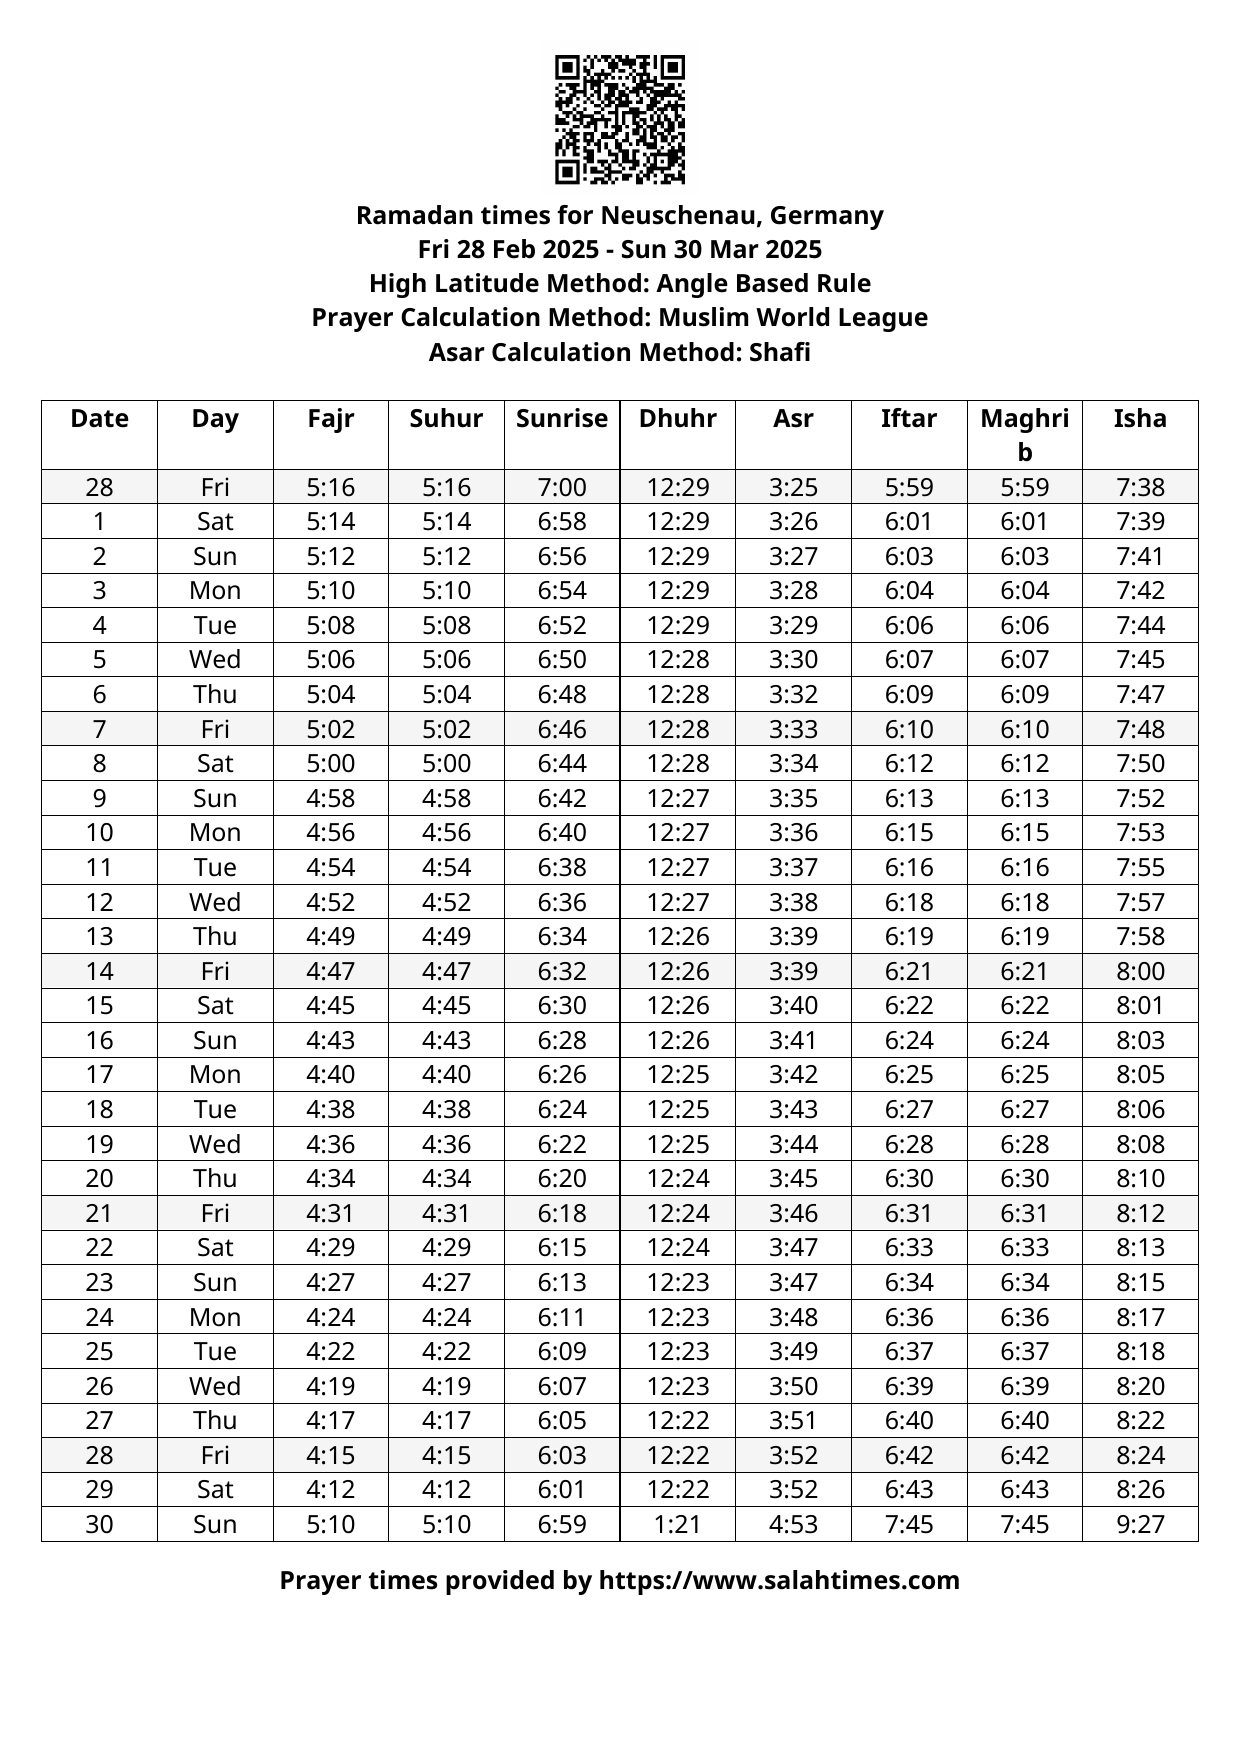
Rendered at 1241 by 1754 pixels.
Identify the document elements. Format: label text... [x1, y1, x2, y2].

table_cell 3:45 [736, 1161, 851, 1195]
table_cell 3:52 [736, 1438, 851, 1472]
table_cell 8:12 [1083, 1196, 1198, 1229]
table_cell 7:45 [968, 1507, 1082, 1541]
table_cell 12:29 [621, 504, 735, 538]
table_cell 3:30 [736, 643, 851, 676]
table_cell 6:27 [968, 1092, 1082, 1126]
table_cell Thu [158, 1404, 273, 1437]
table_cell 3:39 [736, 919, 851, 953]
table_cell 8:01 [1083, 989, 1198, 1022]
table_cell 4:36 [389, 1127, 504, 1160]
text Ramadan times for Neuschenau, Germany [42, 198, 1198, 232]
table_cell 6:12 [852, 746, 967, 780]
table_cell 6:46 [505, 712, 619, 745]
table_cell 12:26 [621, 919, 735, 953]
table_cell 3:48 [736, 1300, 851, 1333]
table_cell 3:39 [736, 954, 851, 987]
table_cell 6:40 [505, 816, 619, 849]
table_cell 3:34 [736, 746, 851, 780]
table_cell 5:02 [274, 712, 388, 745]
table_cell 6:30 [852, 1161, 967, 1195]
table_cell 8:08 [1083, 1127, 1198, 1160]
table_cell 6:34 [968, 1265, 1082, 1299]
table_cell 12:24 [621, 1161, 735, 1195]
table_cell 3:46 [736, 1196, 851, 1229]
table_cell 12:26 [621, 989, 735, 1022]
table_cell 4:19 [274, 1369, 388, 1402]
table_cell 12:26 [621, 1023, 735, 1057]
table_cell 3:26 [736, 504, 851, 538]
table_cell 4:31 [274, 1196, 388, 1229]
table_cell 6:28 [968, 1127, 1082, 1160]
table_cell 5:10 [389, 1507, 504, 1541]
table_cell Mon [158, 574, 273, 607]
table_cell 3:51 [736, 1404, 851, 1437]
table_cell 9 [42, 781, 157, 814]
table_cell 16 [42, 1023, 157, 1057]
table_cell 3:25 [736, 470, 851, 503]
table_cell 6:10 [968, 712, 1082, 745]
table_cell 12:24 [621, 1196, 735, 1229]
table_cell 4:58 [389, 781, 504, 814]
table_cell 4:12 [389, 1473, 504, 1506]
table_cell 4:34 [389, 1161, 504, 1195]
table_cell 6:20 [505, 1161, 619, 1195]
table_cell 21 [42, 1196, 157, 1229]
table_cell 4:31 [389, 1196, 504, 1229]
table_cell Sat [158, 1473, 273, 1506]
table_cell 6:13 [852, 781, 967, 814]
table_cell 4:40 [389, 1058, 504, 1091]
table_cell 12:22 [621, 1438, 735, 1472]
table_cell Sun [158, 1265, 273, 1299]
table_cell 5:04 [389, 677, 504, 711]
table_cell 6:03 [968, 539, 1082, 572]
table_cell Mon [158, 1058, 273, 1091]
table_cell 5:00 [389, 746, 504, 780]
table_cell Wed [158, 1127, 273, 1160]
table_cell 3:50 [736, 1369, 851, 1402]
table_cell 6:04 [968, 574, 1082, 607]
table_cell 12:23 [621, 1334, 735, 1368]
table_cell 7:57 [1083, 885, 1198, 918]
table_cell 6:40 [968, 1404, 1082, 1437]
table_cell 4:34 [274, 1161, 388, 1195]
table_cell 13 [42, 919, 157, 953]
table_cell 6:22 [505, 1127, 619, 1160]
table_cell 5:16 [274, 470, 388, 503]
text Asar Calculation Method: Shafi [42, 334, 1198, 368]
table_header Suhur [389, 401, 504, 469]
table_cell 6:11 [505, 1300, 619, 1333]
table_cell 6:03 [852, 539, 967, 572]
table_cell 6:15 [505, 1231, 619, 1264]
table_cell 6:07 [968, 643, 1082, 676]
table_cell Thu [158, 677, 273, 711]
table_cell 12:23 [621, 1300, 735, 1333]
table_cell 5:06 [274, 643, 388, 676]
table_cell 8 [42, 746, 157, 780]
table_cell 6:43 [968, 1473, 1082, 1506]
text Prayer Calculation Method: Muslim World League [42, 300, 1198, 334]
table_cell 6:56 [505, 539, 619, 572]
table_cell 12:28 [621, 643, 735, 676]
table_cell 5:14 [274, 504, 388, 538]
table_cell 5:10 [274, 1507, 388, 1541]
table_cell 7:41 [1083, 539, 1198, 572]
table_cell 6:42 [852, 1438, 967, 1472]
table_cell 3:35 [736, 781, 851, 814]
table_cell 6:33 [852, 1231, 967, 1264]
table_cell 12:25 [621, 1127, 735, 1160]
picture [542, 41, 699, 198]
table_cell Sun [158, 781, 273, 814]
table_cell 4:54 [274, 850, 388, 884]
table_cell 4:40 [274, 1058, 388, 1091]
table_cell Fri [158, 954, 273, 987]
table_cell 8:18 [1083, 1334, 1198, 1368]
table_cell 6:03 [505, 1438, 619, 1472]
table_cell 8:00 [1083, 954, 1198, 987]
table_cell 5:59 [968, 470, 1082, 503]
table_cell 6:21 [852, 954, 967, 987]
table_cell Fri [158, 712, 273, 745]
table_header Sunrise [505, 401, 619, 469]
table_cell 6:16 [968, 850, 1082, 884]
table_cell 4:17 [389, 1404, 504, 1437]
table_cell 4:52 [274, 885, 388, 918]
table_cell Sat [158, 504, 273, 538]
table_cell 6:16 [852, 850, 967, 884]
table_cell 5:12 [389, 539, 504, 572]
table_cell 5:16 [389, 470, 504, 503]
table_cell 6:21 [968, 954, 1082, 987]
table_cell 1:21 [621, 1507, 735, 1541]
table_cell 12:29 [621, 608, 735, 642]
table_cell 4:24 [389, 1300, 504, 1333]
table_cell 18 [42, 1092, 157, 1126]
table_cell 3:38 [736, 885, 851, 918]
table_cell 12:25 [621, 1058, 735, 1091]
table_cell 6:43 [852, 1473, 967, 1506]
table_cell 28 [42, 1438, 157, 1472]
table_cell 3:29 [736, 608, 851, 642]
table_cell 26 [42, 1369, 157, 1402]
table_cell 27 [42, 1404, 157, 1437]
table_cell 6:24 [852, 1023, 967, 1057]
table_cell 8:13 [1083, 1231, 1198, 1264]
table_cell 6:33 [968, 1231, 1082, 1264]
table_cell 12:29 [621, 539, 735, 572]
table_cell 8:06 [1083, 1092, 1198, 1126]
table_cell 8:17 [1083, 1300, 1198, 1333]
table_cell 11 [42, 850, 157, 884]
table_cell 12:27 [621, 781, 735, 814]
table_cell 5:02 [389, 712, 504, 745]
table_cell 7:58 [1083, 919, 1198, 953]
table_header Asr [736, 401, 851, 469]
table_cell 8:15 [1083, 1265, 1198, 1299]
table_cell 4:29 [274, 1231, 388, 1264]
table_cell 5:06 [389, 643, 504, 676]
table_cell 4:43 [274, 1023, 388, 1057]
table_cell 3:32 [736, 677, 851, 711]
table_cell 30 [42, 1507, 157, 1541]
table_cell 4:38 [274, 1092, 388, 1126]
table_cell 8:22 [1083, 1404, 1198, 1437]
table_cell 12:23 [621, 1369, 735, 1402]
table_cell 6:19 [852, 919, 967, 953]
table_cell 6:15 [968, 816, 1082, 849]
table_cell 19 [42, 1127, 157, 1160]
table_cell 6:01 [968, 504, 1082, 538]
table_cell 4:38 [389, 1092, 504, 1126]
table_cell 6:52 [505, 608, 619, 642]
table_cell 4:56 [274, 816, 388, 849]
table_cell 6:28 [852, 1127, 967, 1160]
table_cell Thu [158, 1161, 273, 1195]
table_cell 4:49 [274, 919, 388, 953]
table_cell 6:22 [852, 989, 967, 1022]
table_cell 12:28 [621, 712, 735, 745]
table_cell 6:59 [505, 1507, 619, 1541]
table_cell 6:36 [852, 1300, 967, 1333]
table_cell 10 [42, 816, 157, 849]
table_cell 23 [42, 1265, 157, 1299]
table_cell 5:00 [274, 746, 388, 780]
table_cell 12:25 [621, 1092, 735, 1126]
table_cell 6:19 [968, 919, 1082, 953]
table_cell Sat [158, 1231, 273, 1264]
table_cell 17 [42, 1058, 157, 1091]
table_cell 3:52 [736, 1473, 851, 1506]
table_cell 7:38 [1083, 470, 1198, 503]
table_cell 6:13 [968, 781, 1082, 814]
table_cell 12:22 [621, 1473, 735, 1506]
table_cell 6:10 [852, 712, 967, 745]
table_cell 3:40 [736, 989, 851, 1022]
table_cell 12:27 [621, 885, 735, 918]
table_cell 6:40 [852, 1404, 967, 1437]
table_header Date [42, 401, 157, 469]
table_cell 6:31 [968, 1196, 1082, 1229]
table_cell 7:53 [1083, 816, 1198, 849]
table_cell 4:27 [389, 1265, 504, 1299]
table_cell 6:30 [968, 1161, 1082, 1195]
table_header Day [158, 401, 273, 469]
table_cell 5:59 [852, 470, 967, 503]
table_cell 6:38 [505, 850, 619, 884]
table_cell 6:18 [852, 885, 967, 918]
table_cell 6:25 [968, 1058, 1082, 1091]
table_cell 6:04 [852, 574, 967, 607]
table_cell Sun [158, 539, 273, 572]
table_cell 8:05 [1083, 1058, 1198, 1091]
table_header Fajr [274, 401, 388, 469]
table_cell 3:28 [736, 574, 851, 607]
table_header Isha [1083, 401, 1198, 469]
text Fri 28 Feb 2025 - Sun 30 Mar 2025 [42, 232, 1198, 266]
table_cell Wed [158, 885, 273, 918]
table_cell 14 [42, 954, 157, 987]
table_cell 4:47 [274, 954, 388, 987]
table_cell 7:52 [1083, 781, 1198, 814]
table_cell 6:06 [852, 608, 967, 642]
table_cell 5 [42, 643, 157, 676]
table_cell 7:48 [1083, 712, 1198, 745]
table_cell 22 [42, 1231, 157, 1264]
table_cell 6:32 [505, 954, 619, 987]
table_cell 4:19 [389, 1369, 504, 1402]
table_cell 6:34 [852, 1265, 967, 1299]
table_cell 3:37 [736, 850, 851, 884]
table_cell 6:39 [852, 1369, 967, 1402]
table_cell 8:24 [1083, 1438, 1198, 1472]
table_cell 6:05 [505, 1404, 619, 1437]
table_cell Sat [158, 989, 273, 1022]
table_cell 12:24 [621, 1231, 735, 1264]
table_cell 4:15 [274, 1438, 388, 1472]
table_cell 4:49 [389, 919, 504, 953]
table_cell 6:22 [968, 989, 1082, 1022]
table_cell 12:22 [621, 1404, 735, 1437]
table_cell 6:27 [852, 1092, 967, 1126]
table_cell 28 [42, 470, 157, 503]
table_cell 3:36 [736, 816, 851, 849]
table_cell Fri [158, 1196, 273, 1229]
table_cell 20 [42, 1161, 157, 1195]
table_cell Tue [158, 1334, 273, 1368]
table_cell 12:29 [621, 470, 735, 503]
table_cell 4:36 [274, 1127, 388, 1160]
table_cell 3:41 [736, 1023, 851, 1057]
table_cell 3:43 [736, 1092, 851, 1126]
table_cell 3:47 [736, 1231, 851, 1264]
table_cell 12:27 [621, 850, 735, 884]
table_cell 7:45 [852, 1507, 967, 1541]
table_cell 12:28 [621, 677, 735, 711]
table_cell 6:24 [968, 1023, 1082, 1057]
table_cell 6:09 [968, 677, 1082, 711]
table_cell 6:42 [968, 1438, 1082, 1472]
table_cell 4:45 [389, 989, 504, 1022]
table_cell 6:37 [852, 1334, 967, 1368]
table_cell Mon [158, 1300, 273, 1333]
table_cell 7:00 [505, 470, 619, 503]
table_cell 6 [42, 677, 157, 711]
table_cell 7 [42, 712, 157, 745]
table_cell 6:18 [968, 885, 1082, 918]
table_cell 9:27 [1083, 1507, 1198, 1541]
table_cell 4:22 [389, 1334, 504, 1368]
table_cell 4:56 [389, 816, 504, 849]
table_cell Fri [158, 470, 273, 503]
table_cell 12:29 [621, 574, 735, 607]
table_header Iftar [852, 401, 967, 469]
table_cell 7:50 [1083, 746, 1198, 780]
table_cell 6:07 [505, 1369, 619, 1402]
table_cell Wed [158, 1369, 273, 1402]
table_cell Tue [158, 850, 273, 884]
table_cell 5:04 [274, 677, 388, 711]
table_cell 8:20 [1083, 1369, 1198, 1402]
table_cell 8:03 [1083, 1023, 1198, 1057]
table_cell 6:25 [852, 1058, 967, 1091]
table_header Maghrib [968, 401, 1082, 469]
table_cell 5:10 [389, 574, 504, 607]
table_cell 7:47 [1083, 677, 1198, 711]
table_cell 1 [42, 504, 157, 538]
table_cell 24 [42, 1300, 157, 1333]
table_cell 3:27 [736, 539, 851, 572]
table_cell 4:54 [389, 850, 504, 884]
table_header Dhuhr [621, 401, 735, 469]
table_cell 4:17 [274, 1404, 388, 1437]
table_cell 2 [42, 539, 157, 572]
table_cell Tue [158, 608, 273, 642]
table_cell 5:08 [389, 608, 504, 642]
table_cell 6:54 [505, 574, 619, 607]
table_cell 6:44 [505, 746, 619, 780]
table_cell 6:13 [505, 1265, 619, 1299]
table_cell 6:48 [505, 677, 619, 711]
table_cell 6:15 [852, 816, 967, 849]
table_cell 4:53 [736, 1507, 851, 1541]
table_cell 8:10 [1083, 1161, 1198, 1195]
table_cell 6:01 [852, 504, 967, 538]
text Prayer times provided by https://www.salahtimes.com [42, 1563, 1198, 1597]
table_cell 3 [42, 574, 157, 607]
table_cell 6:28 [505, 1023, 619, 1057]
table_cell 7:39 [1083, 504, 1198, 538]
table_cell 6:31 [852, 1196, 967, 1229]
table_cell 6:07 [852, 643, 967, 676]
table_cell 6:42 [505, 781, 619, 814]
table_cell 8:26 [1083, 1473, 1198, 1506]
table_cell 12:28 [621, 746, 735, 780]
table_cell 6:09 [852, 677, 967, 711]
table_cell 5:08 [274, 608, 388, 642]
table_cell Fri [158, 1438, 273, 1472]
table_cell 3:44 [736, 1127, 851, 1160]
table_cell Sat [158, 746, 273, 780]
table_cell Wed [158, 643, 273, 676]
table_cell 6:18 [505, 1196, 619, 1229]
table_cell 3:33 [736, 712, 851, 745]
table_cell 6:37 [968, 1334, 1082, 1368]
table_cell 4:43 [389, 1023, 504, 1057]
table_cell Tue [158, 1092, 273, 1126]
table_cell 4:12 [274, 1473, 388, 1506]
table_cell 3:47 [736, 1265, 851, 1299]
table_cell 6:09 [505, 1334, 619, 1368]
table_cell 12:27 [621, 816, 735, 849]
table_cell 4:58 [274, 781, 388, 814]
text High Latitude Method: Angle Based Rule [42, 266, 1198, 300]
table_cell 5:10 [274, 574, 388, 607]
table_cell 6:58 [505, 504, 619, 538]
table_cell 3:42 [736, 1058, 851, 1091]
table_cell 4 [42, 608, 157, 642]
table_cell 29 [42, 1473, 157, 1506]
table_cell 6:36 [968, 1300, 1082, 1333]
table_cell Mon [158, 816, 273, 849]
table_cell 6:39 [968, 1369, 1082, 1402]
table_cell 6:36 [505, 885, 619, 918]
table_cell 7:42 [1083, 574, 1198, 607]
table_cell 4:52 [389, 885, 504, 918]
table_cell 3:49 [736, 1334, 851, 1368]
table_cell 12:26 [621, 954, 735, 987]
table_cell 4:22 [274, 1334, 388, 1368]
table_cell 12 [42, 885, 157, 918]
table_cell 4:24 [274, 1300, 388, 1333]
table_cell 4:45 [274, 989, 388, 1022]
table_cell 7:55 [1083, 850, 1198, 884]
table_cell 6:12 [968, 746, 1082, 780]
table_cell 6:01 [505, 1473, 619, 1506]
table_cell Sun [158, 1507, 273, 1541]
table_cell 5:12 [274, 539, 388, 572]
table_cell 6:30 [505, 989, 619, 1022]
table_cell 6:26 [505, 1058, 619, 1091]
table_cell 6:50 [505, 643, 619, 676]
table_cell 4:15 [389, 1438, 504, 1472]
table_cell 7:45 [1083, 643, 1198, 676]
table_cell 15 [42, 989, 157, 1022]
table_cell 12:23 [621, 1265, 735, 1299]
table_cell 6:34 [505, 919, 619, 953]
table_cell Sun [158, 1023, 273, 1057]
table_cell 6:24 [505, 1092, 619, 1126]
table_cell 7:44 [1083, 608, 1198, 642]
table_cell 4:27 [274, 1265, 388, 1299]
table_cell 4:29 [389, 1231, 504, 1264]
table_cell 6:06 [968, 608, 1082, 642]
table_cell 4:47 [389, 954, 504, 987]
table_cell Thu [158, 919, 273, 953]
table_cell 5:14 [389, 504, 504, 538]
table_cell 25 [42, 1334, 157, 1368]
